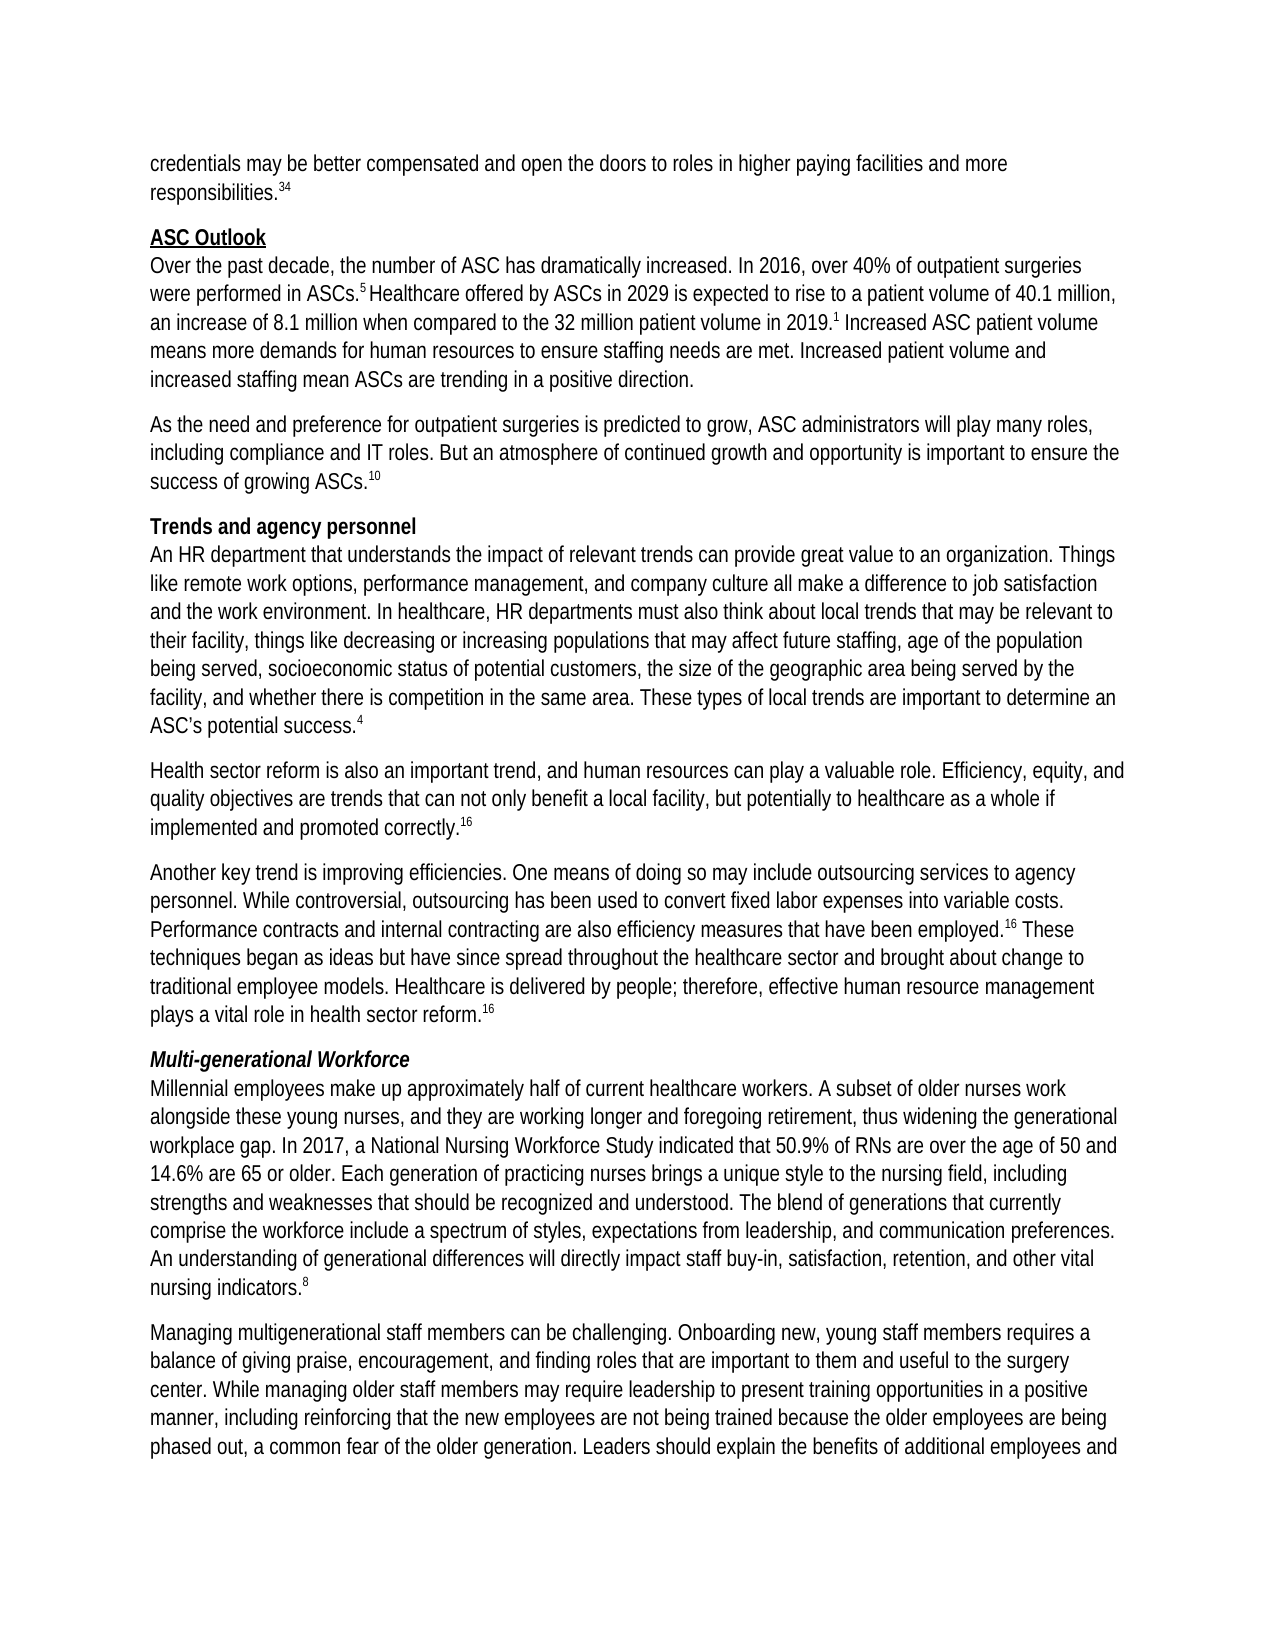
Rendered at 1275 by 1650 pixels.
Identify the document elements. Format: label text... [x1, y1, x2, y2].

text Multi-generational Workforce Millennial employees make up approximately half of current healthcare workers. A subset of older nurses work alongside these young nurses, and they are working longer and foregoing retirement, thus widening the generational workplace gap. In 2017, a National Nursing Workforce Study indicated that 50.9% of RNs are over the age of 50 and 14.6% are 65 or older. Each generation of practicing nurses brings a unique style to the nursing field, including strengths and weaknesses that should be recognized and understood. The blend of generations that currently comprise the workforce include a spectrum of styles, expectations from leadership, and communication preferences. An understanding of generational differences will directly impact staff buy-in, satisfaction, retention, and other vital nursing indicators.8 [150, 1046, 1125, 1300]
text Health sector reform is also an important trend, and human resources can play a valuable role. Efficiency, equity, and quality objectives are trends that can not only benefit a local facility, but potentially to healthcare as a whole if implemented and promoted correctly.16 [150, 757, 1125, 840]
text Trends and agency personnel An HR department that understands the impact of relevant trends can provide great value to an organization. Things like remote work options, performance management, and company culture all make a difference to job satisfaction and the work environment. In healthcare, HR departments must also think about local trends that may be relevant to their facility, things like decreasing or increasing populations that may affect future staffing, age of the population being served, socioeconomic status of potential customers, the size of the geographic area being served by the facility, and whether there is competition in the same area. These types of local trends are important to determine an ASC’s potential success.4 [150, 513, 1125, 738]
text Another key trend is improving efficiencies. One means of doing so may include outsourcing services to agency personnel. While controversial, outsourcing has been used to convert fixed labor expenses into variable costs. Performance contracts and internal contracting are also efficiency measures that have been employed.16 These techniques began as ideas but have since spread throughout the healthcare sector and brought about change to traditional employee models. Healthcare is delivered by people; therefore, effective human resource management plays a vital role in health sector reform.16 [150, 859, 1125, 1027]
text ASC Outlook Over the past decade, the number of ASC has dramatically increased. In 2016, over 40% of outpatient surgeries were performed in ASCs.5 Healthcare offered by ASCs in 2029 is expected to rise to a patient volume of 40.1 million, an increase of 8.1 million when compared to the 32 million patient volume in 2019.1 Increased ASC patient volume means more demands for human resources to ensure staffing needs are met. Increased patient volume and increased staffing mean ASCs are trending in a positive direction. [150, 223, 1125, 392]
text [150, 150, 1125, 205]
text As the need and preference for outpatient surgeries is predicted to grow, ASC administrators will play many roles, including compliance and IT roles. But an atmosphere of continued growth and opportunity is important to ensure the success of growing ASCs.10 [150, 411, 1125, 494]
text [150, 1319, 1125, 1459]
